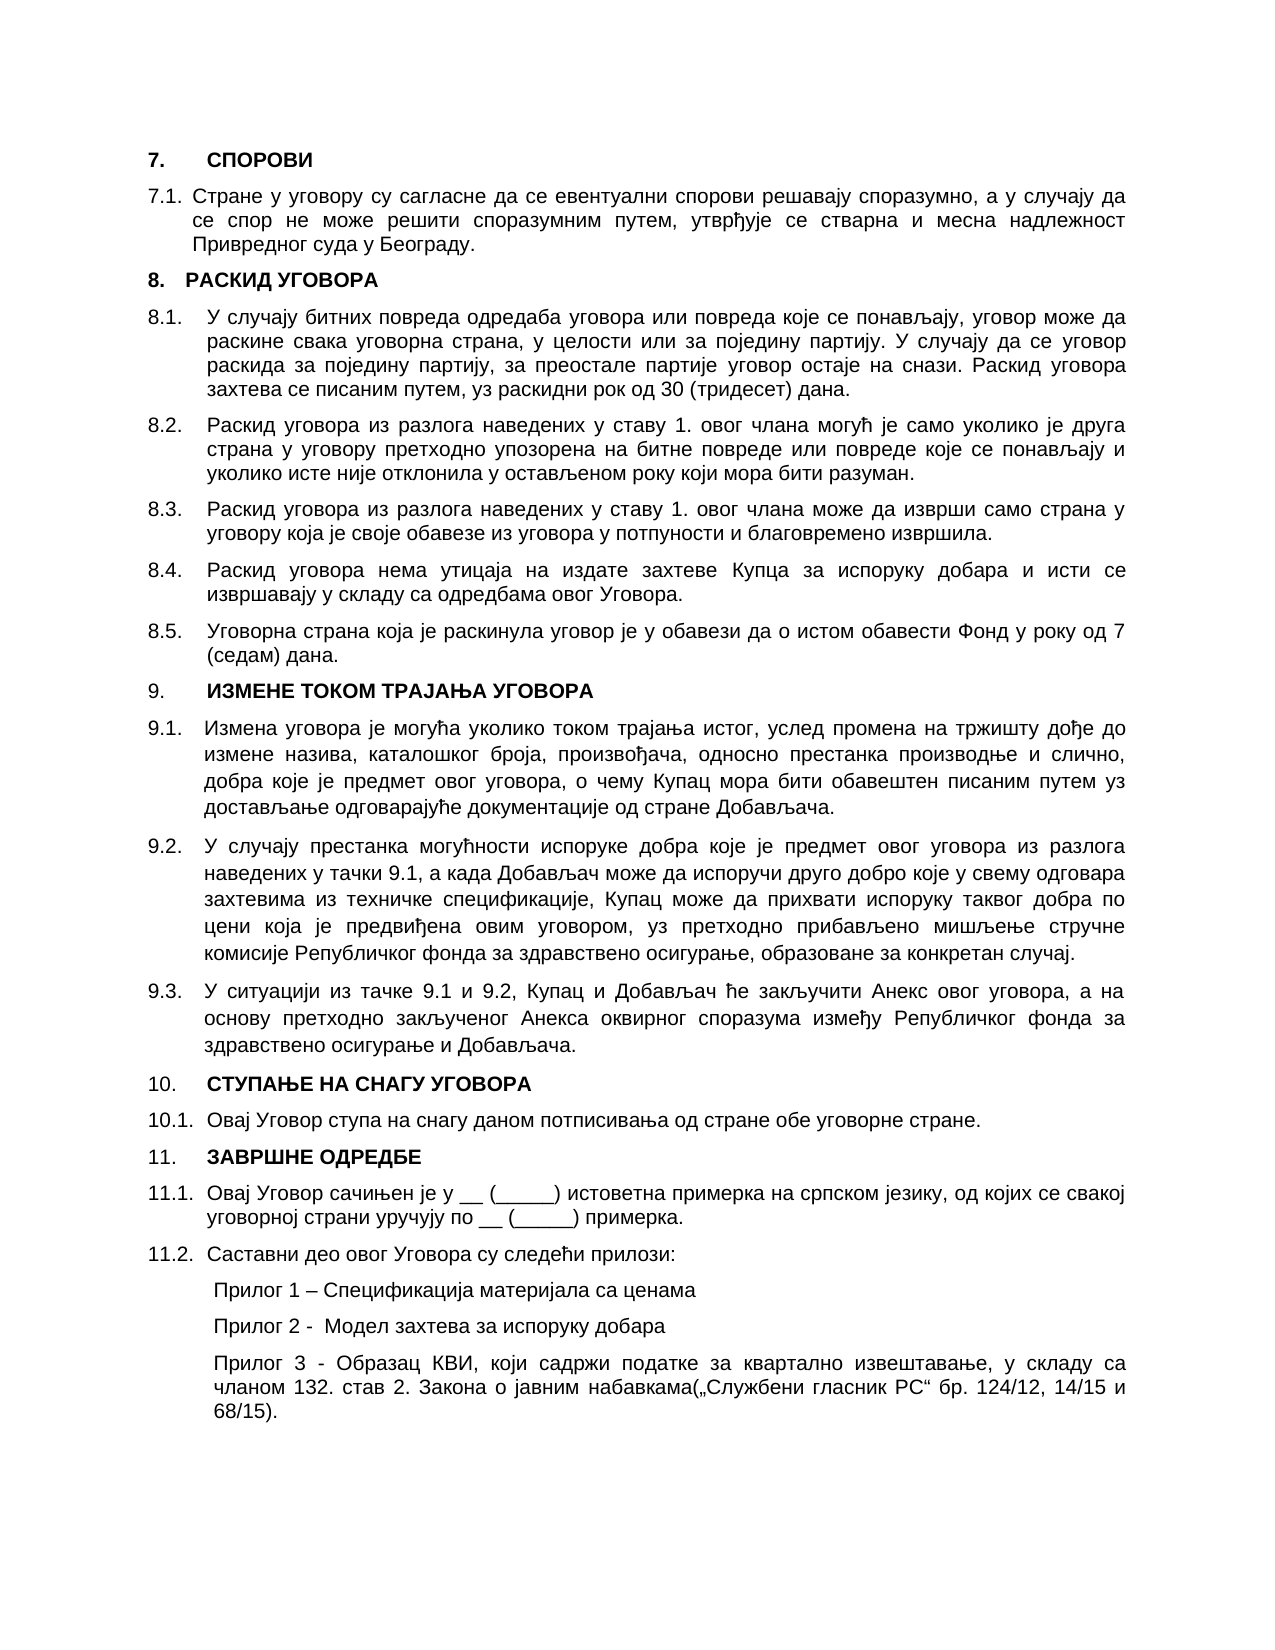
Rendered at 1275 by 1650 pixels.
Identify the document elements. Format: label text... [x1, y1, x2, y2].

list Овај Уговор ступа на снагу даном потписивања од стране обе уговорне стране. [148, 1108, 1126, 1132]
list СТУПАЊЕ НА СНАГУ УГОВОРА [148, 1072, 1126, 1096]
list У случају битних повреда одредаба уговора или повреда које се понављају, уговор може да раскине свака уговорна страна, у целости или за поједину партију. У случају да се уговор раскида за поједину партију, за преостале партије уговор остаје на снази. Раскид уговора захтева се писаним путем, уз раскидни рок од 30 (тридесет) дана. [148, 305, 1126, 401]
list СПОРОВИ [148, 148, 1126, 172]
list ЗАВРШНЕ ОДРЕДБЕ [148, 1144, 1126, 1168]
list ИЗМЕНЕ ТОКОМ ТРАЈАЊА УГОВОРА [148, 679, 1126, 703]
text Прилог 3 - Образац КВИ, који садржи податке за квартално извештавање, у складу са чланом 132. став 2. Закона о јавним набавкама(„Службени гласник РС“ бр. 124/12, 14/15 и 68/15). [213, 1351, 1126, 1423]
list У ситуацији из тачке 9.1 и 9.2, Купац и Добављач ће закључити Анекс овог уговора, а на основу претходно закљученог Анекса оквирног споразума између Републичког фонда за здравствено осигурање и Добављача. [148, 979, 1126, 1056]
list Саставни део овог Уговора су следећи прилози: [148, 1241, 1126, 1265]
list РАСКИД УГОВОРА [148, 268, 1125, 292]
list У случају престанка могућности испоруке добра које је предмет овог уговора из разлога наведених у тачки 9.1, а када Добављач може да испоручи друго добро које у свему одговара захтевима из техничке спецификације, Купац може да прихвати испоруку таквог добра по цени која је предвиђена овим уговором, уз претходно прибављено мишљење стручне комисије Републичког фонда за здравствено осигурање, образоване за конкретан случај. [148, 834, 1126, 964]
list Раскид уговора из разлога наведених у ставу 1. овог члана може да изврши само страна у уговору која је своје обавезе из уговора у потпуности и благовремено извршила. [148, 498, 1126, 546]
text Прилог 2 - Модел захтева за испоруку добара [213, 1314, 1126, 1338]
text Прилог 1 – Спецификација материјала са ценама [213, 1278, 1126, 1302]
list Измена уговора је могућа уколико током трајања истог, услед промена на тржишту дође до измене назива, каталошког броја, произвођача, односно престанка производње и слично, добра које је предмет овог уговора, о чему Купац мора бити обавештен писаним путем уз достављање одговарајуће документације од стране Добављача. [148, 715, 1126, 819]
list Овај Уговор сачињен је у __ (_____) истоветна примерка на српском језику, од којих се свакој уговорној страни уручују по __ (_____) примерка. [148, 1181, 1126, 1229]
list Раскид уговора из разлога наведених у ставу 1. овог члана могућ је само уколико је друга страна у уговору претходно упозорена на битне повреде или повреде које се понављају и уколико исте није отклонила у остављеном року који мора бити разуман. [148, 413, 1126, 485]
list Стране у уговору су сагласне да се евентуални спорови решавају споразумно, а у случају да се спор не може решити споразумним путем, утврђује се стварна и месна надлежност Привредног суда у Београду. [148, 184, 1126, 256]
list Раскид уговора нема утицаја на издате захтеве Купца за испоруку добара и исти се извршавају у складу са одредбама овог Уговора. [148, 558, 1126, 606]
list Уговорна страна која је раскинула уговор је у обавези да о истом обавести Фонд у року од 7 (седам) дана. [148, 618, 1126, 666]
